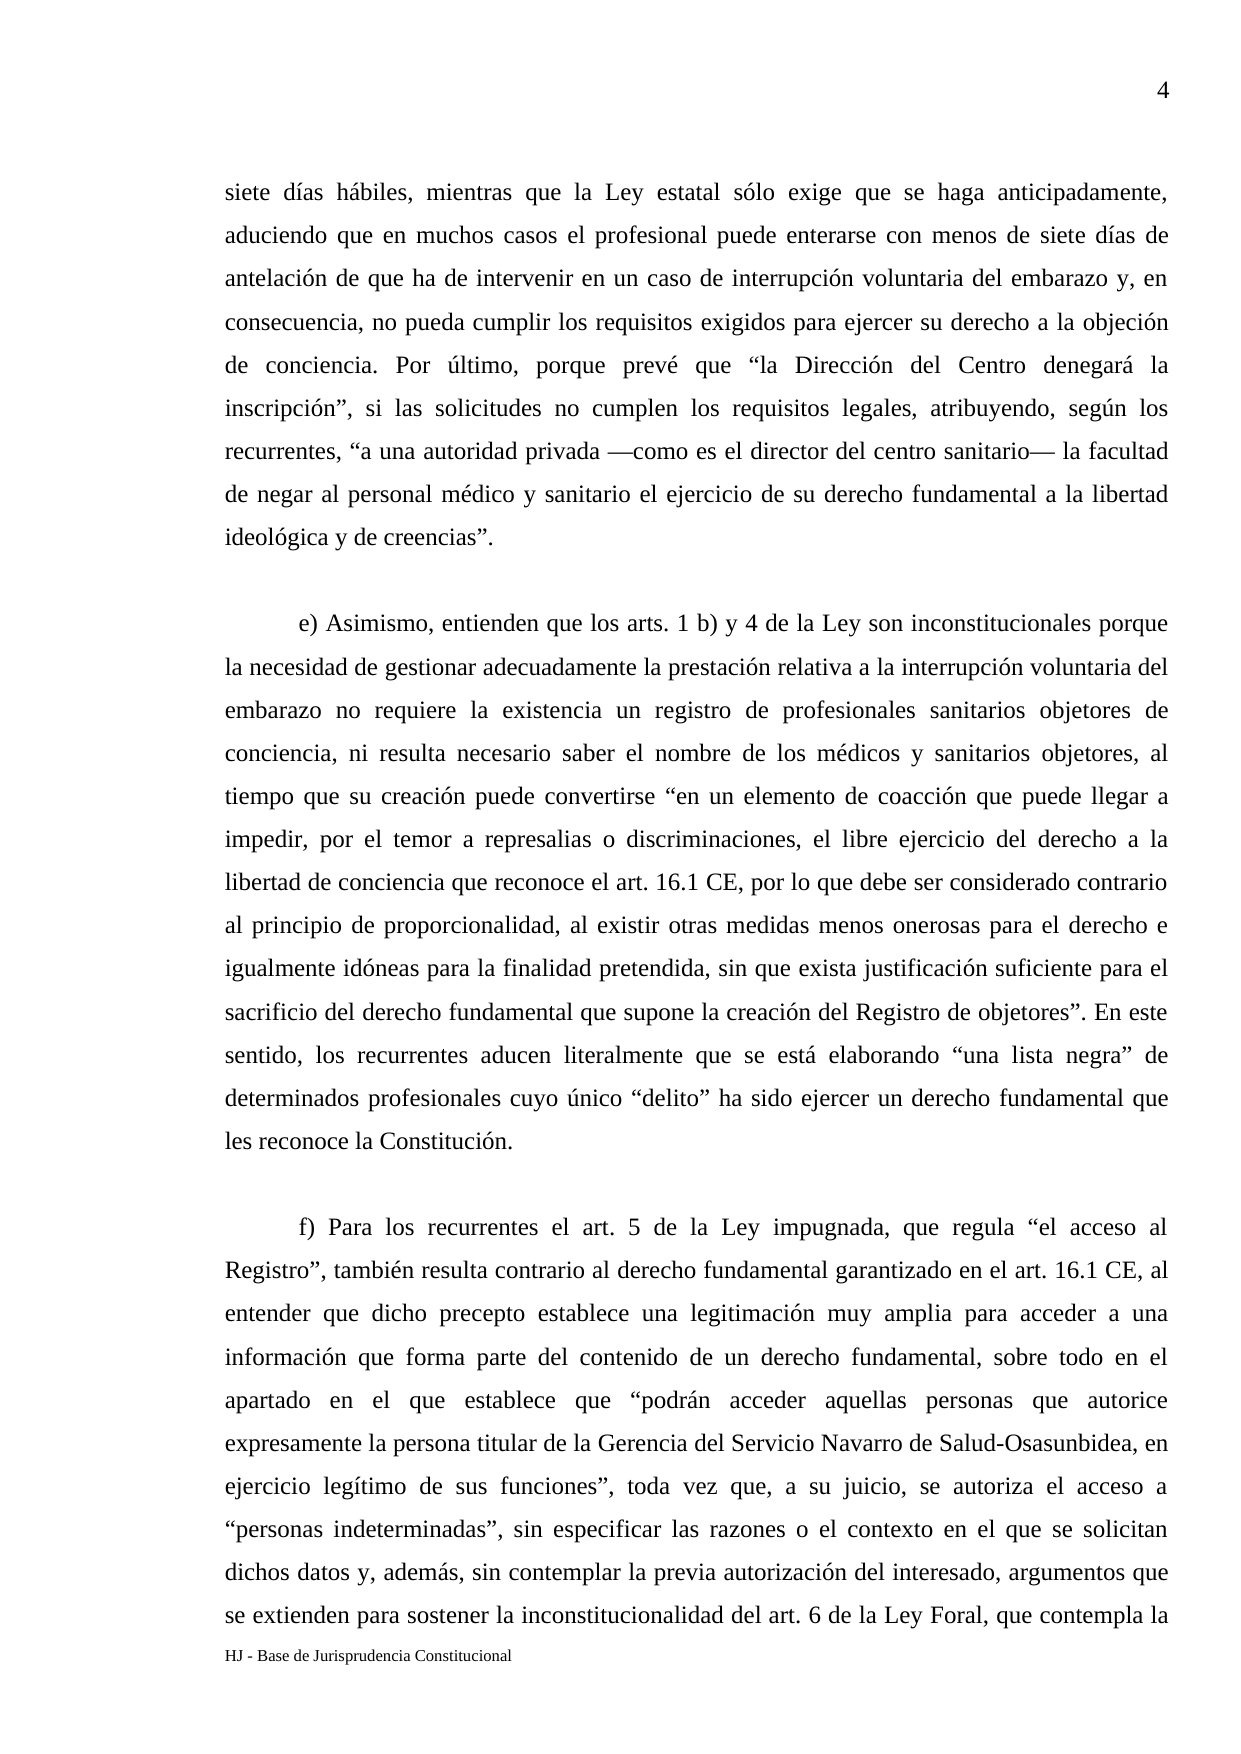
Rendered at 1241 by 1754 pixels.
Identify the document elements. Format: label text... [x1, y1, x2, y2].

text e) Asimismo, entienden que los arts. 1 b) y 4 de la Ley son inconstitucionales porque la necesidad de gestionar adecuadamente la prestación relativa a la interrupción voluntaria del embarazo no requiere la existencia un registro de profesionales sanitarios objetores de conciencia, ni resulta necesario saber el nombre de los médicos y sanitarios objetores, al tiempo que su creación puede convertirse “en un elemento de coacción que puede llegar a impedir, por el temor a represalias o discriminaciones, el libre ejercicio del derecho a la libertad de conciencia que reconoce el art. 16.1 CE, por lo que debe ser considerado contrario al principio de proporcionalidad, al existir otras medidas menos onerosas para el derecho e igualmente idóneas para la finalidad pretendida, sin que exista justificación suficiente para el sacrificio del derecho fundamental que supone la creación del Registro de objetores”. En este sentido, los recurrentes aducen literalmente que se está elaborando “una lista negra” de determinados profesionales cuyo único “delito” ha sido ejercer un derecho fundamental que les reconoce la Constitución. [224, 608, 1169, 1155]
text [224, 1212, 1169, 1629]
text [224, 177, 1169, 551]
